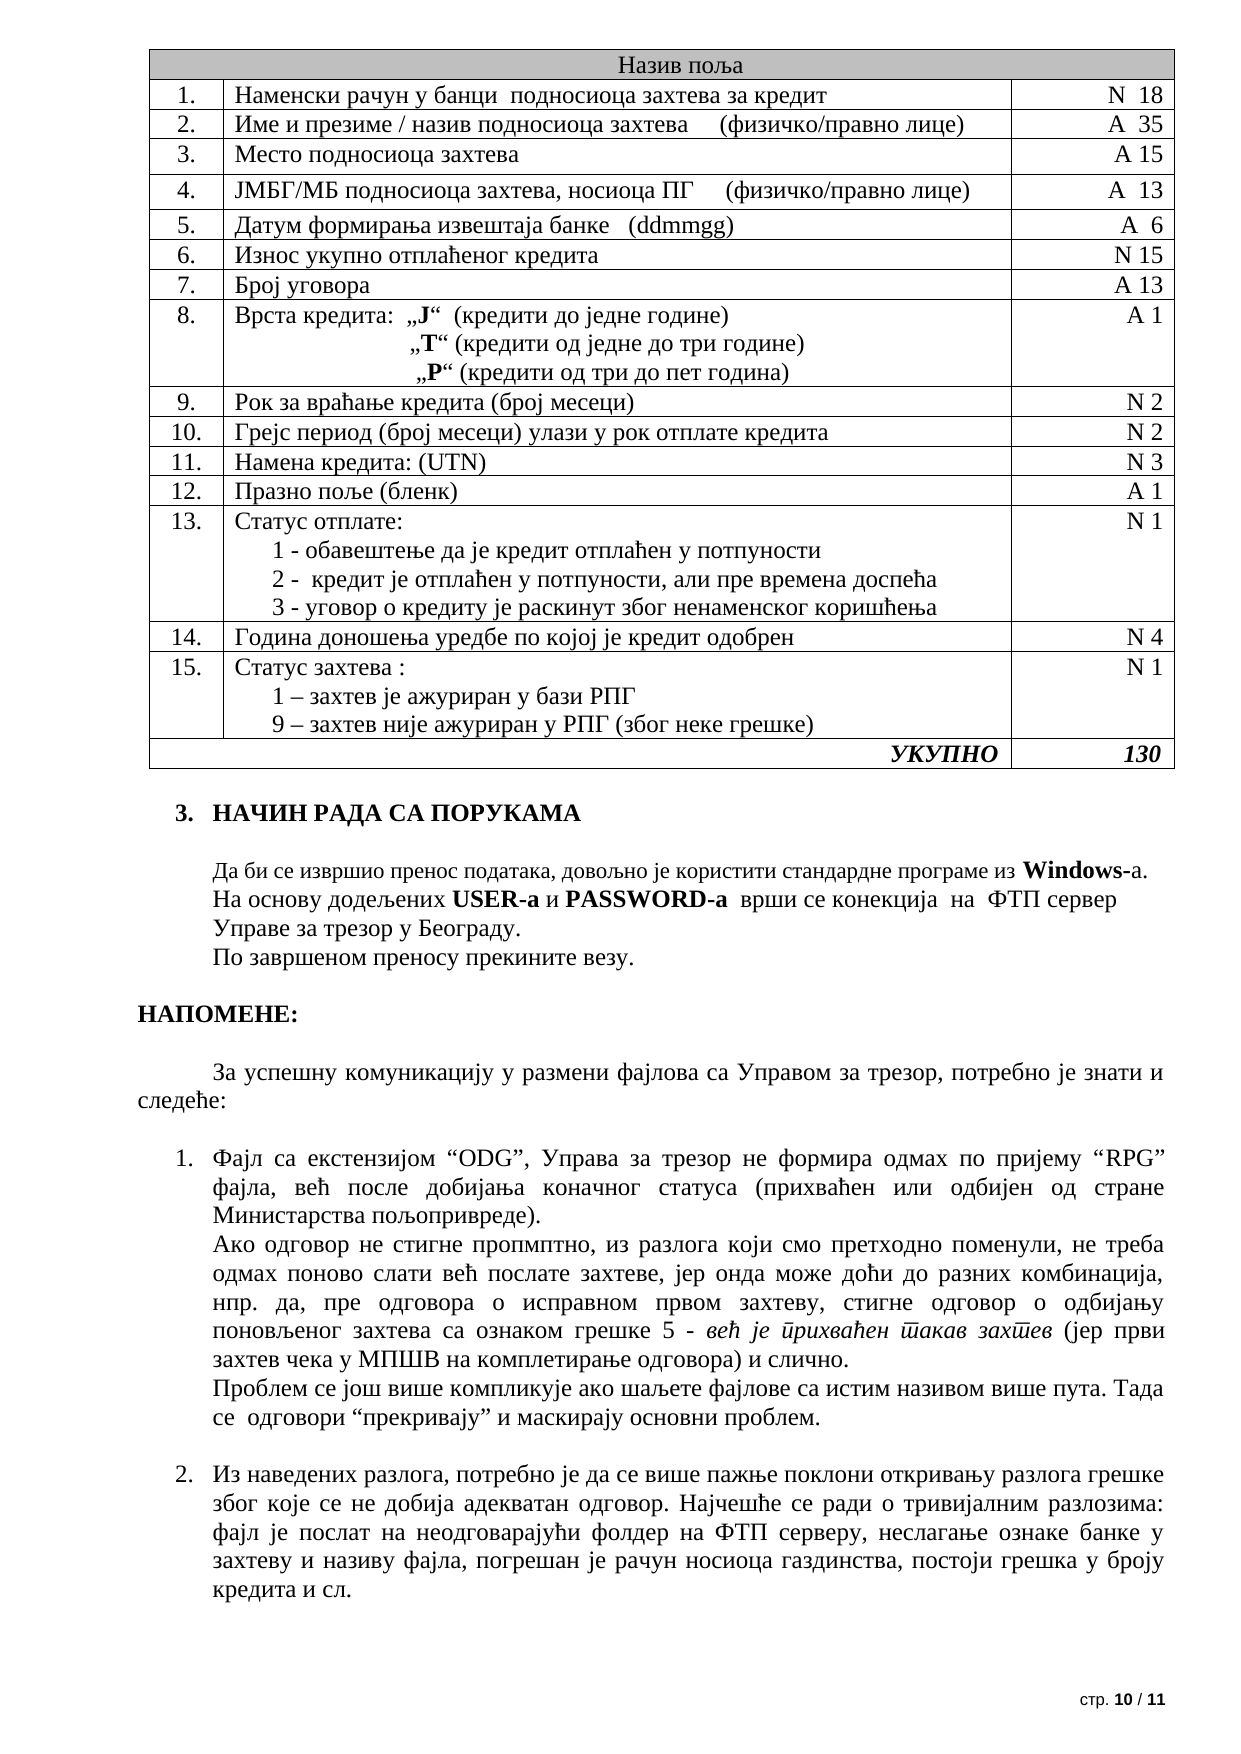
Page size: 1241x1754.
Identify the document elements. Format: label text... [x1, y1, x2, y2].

table_cell 11. [150, 447, 223, 475]
text За успешну комуникацију у размени фајлова са Управом за трезор, потребно је знати и следеће: [137, 1057, 1165, 1114]
list Из наведених разлога, потребно је да се више пажње поклони откривању разлога грешке због које се не добија адекватан одговор. Најчешће се ради о тривијалним разлозима: фајл је послат на неодговарајући фолдер на ФТП серверу, неслагање ознаке банке у захтеву и називу фајла, погрешан је рачун носиоца газдинства, постоји грешка у броју кредита и сл. [175, 1459, 1165, 1603]
table_cell N 1 [1012, 652, 1174, 738]
table_cell Празно поље (бленк) [224, 476, 1011, 505]
table_cell Датум формирања извештаја банке (ddmmgg) [224, 210, 1011, 239]
table_cell 3. [150, 139, 223, 174]
table_cell 10. [150, 417, 223, 446]
table_cell 6. [150, 240, 223, 269]
table_cell 12. [150, 476, 223, 505]
table_cell А 15 [1012, 139, 1174, 174]
table_cell Статус захтева : 1 – захтев је ажуриран у бази РПГ 9 – захтев није ажуриран у РПГ (због неке грешке) [224, 652, 1011, 738]
table_cell N 15 [1012, 240, 1174, 269]
text Да би се извршио пренос података, довољно је користити стандардне програме из Windows-а. [137, 855, 1165, 884]
table_cell 1. [150, 80, 223, 108]
text Проблем се још више компликује ако шаљете фајлове са истим називом више пута. Тада се одговори “прекривају” и маскирају основни проблем. [212, 1373, 1165, 1430]
table_cell А 13 [1012, 175, 1174, 209]
table_cell 13. [150, 506, 223, 621]
table_cell 9. [150, 387, 223, 416]
table_cell 8. [150, 300, 223, 386]
table_cell N 2 [1012, 387, 1174, 416]
table_cell 14. [150, 622, 223, 651]
table_cell 15. [150, 652, 223, 738]
table_cell Грејс период (број месеци) улази у рок отплате кредита [224, 417, 1011, 446]
table_cell Број уговора [224, 270, 1011, 299]
table_cell А 1 [1012, 476, 1174, 505]
table_cell А 1 [1012, 300, 1174, 386]
table_cell Година доношења уредбе по којој је кредит одобрен [224, 622, 1011, 651]
text На основу додељених USER-а и PASSWORD-а врши се конекција на ФТП сервер Управе за трезор у Београду. [137, 884, 1165, 942]
text Ако одговор не стигне пропмптно, из разлога који смо претходно поменули, не треба одмах поново слати већ послате захтеве, јер онда може доћи до разних комбинација, нпр. да, пре одговора о исправном првом захтеву, стигне одговор о одбијању поновљеног захтева са ознаком грешке 5 - већ је прихваћен такав захтев (јер први захтев чека у МПШВ на комплетирање одговора) и слично. [212, 1229, 1165, 1373]
table_cell Износ укупно отплаћеног кредита [224, 240, 1011, 269]
table_cell Намена кредита: (UTN) [224, 447, 1011, 475]
table_cell Рок за враћање кредита (број месеци) [224, 387, 1011, 416]
text 3. НАЧИН РАДА СА ПОРУКАМА [175, 798, 1165, 827]
table_cell 4. [150, 175, 223, 209]
table_cell А 13 [1012, 270, 1174, 299]
text По завршеном преносу прекините везу. [137, 942, 1165, 970]
table_cell 2. [150, 110, 223, 138]
table_cell А 35 [1012, 110, 1174, 138]
table_cell ЈМБГ/МБ подносиоца захтева, носиоца ПГ (физичко/правно лице) [224, 175, 1011, 209]
table_cell Наменски рачун у банци подносиоца захтева за кредит [224, 80, 1011, 108]
table_header Назив поља [150, 50, 1174, 79]
list Фајл са екстензијом “ODG”, Управа за трезор не формира одмах по пријему “RPG” фајла, већ после добијања коначног статуса (прихваћен или одбијен од стране Министарства пољопривреде). [175, 1143, 1165, 1229]
table_cell Име и презиме / назив подносиоца захтева (физичко/правно лице) [224, 110, 1011, 138]
table_cell 7. [150, 270, 223, 299]
table_cell 130 [1012, 739, 1174, 768]
text НАПОМЕНЕ: [137, 999, 1165, 1028]
table_cell N 2 [1012, 417, 1174, 446]
table_cell Место подносиоца захтева [224, 139, 1011, 174]
table_cell Врста кредита: „Ј“ (кредити до једне године) „Т“ (кредити од једне до три године) „P“ (кредити од три до пет година) [224, 300, 1011, 386]
table_cell N 3 [1012, 447, 1174, 475]
table_cell 5. [150, 210, 223, 239]
table_cell УКУПНО [150, 739, 1011, 768]
table_cell N 4 [1012, 622, 1174, 651]
table_cell N 1 [1012, 506, 1174, 621]
table_cell А 6 [1012, 210, 1174, 239]
table_cell Статус отплате: 1 - обавештење да је кредит отплаћен у потпуности 2 - кредит је отплаћен у потпуности, али пре времена доспећа 3 - уговор о кредиту је раскинут због ненаменског коришћења [224, 506, 1011, 621]
table_cell N 18 [1012, 80, 1174, 108]
